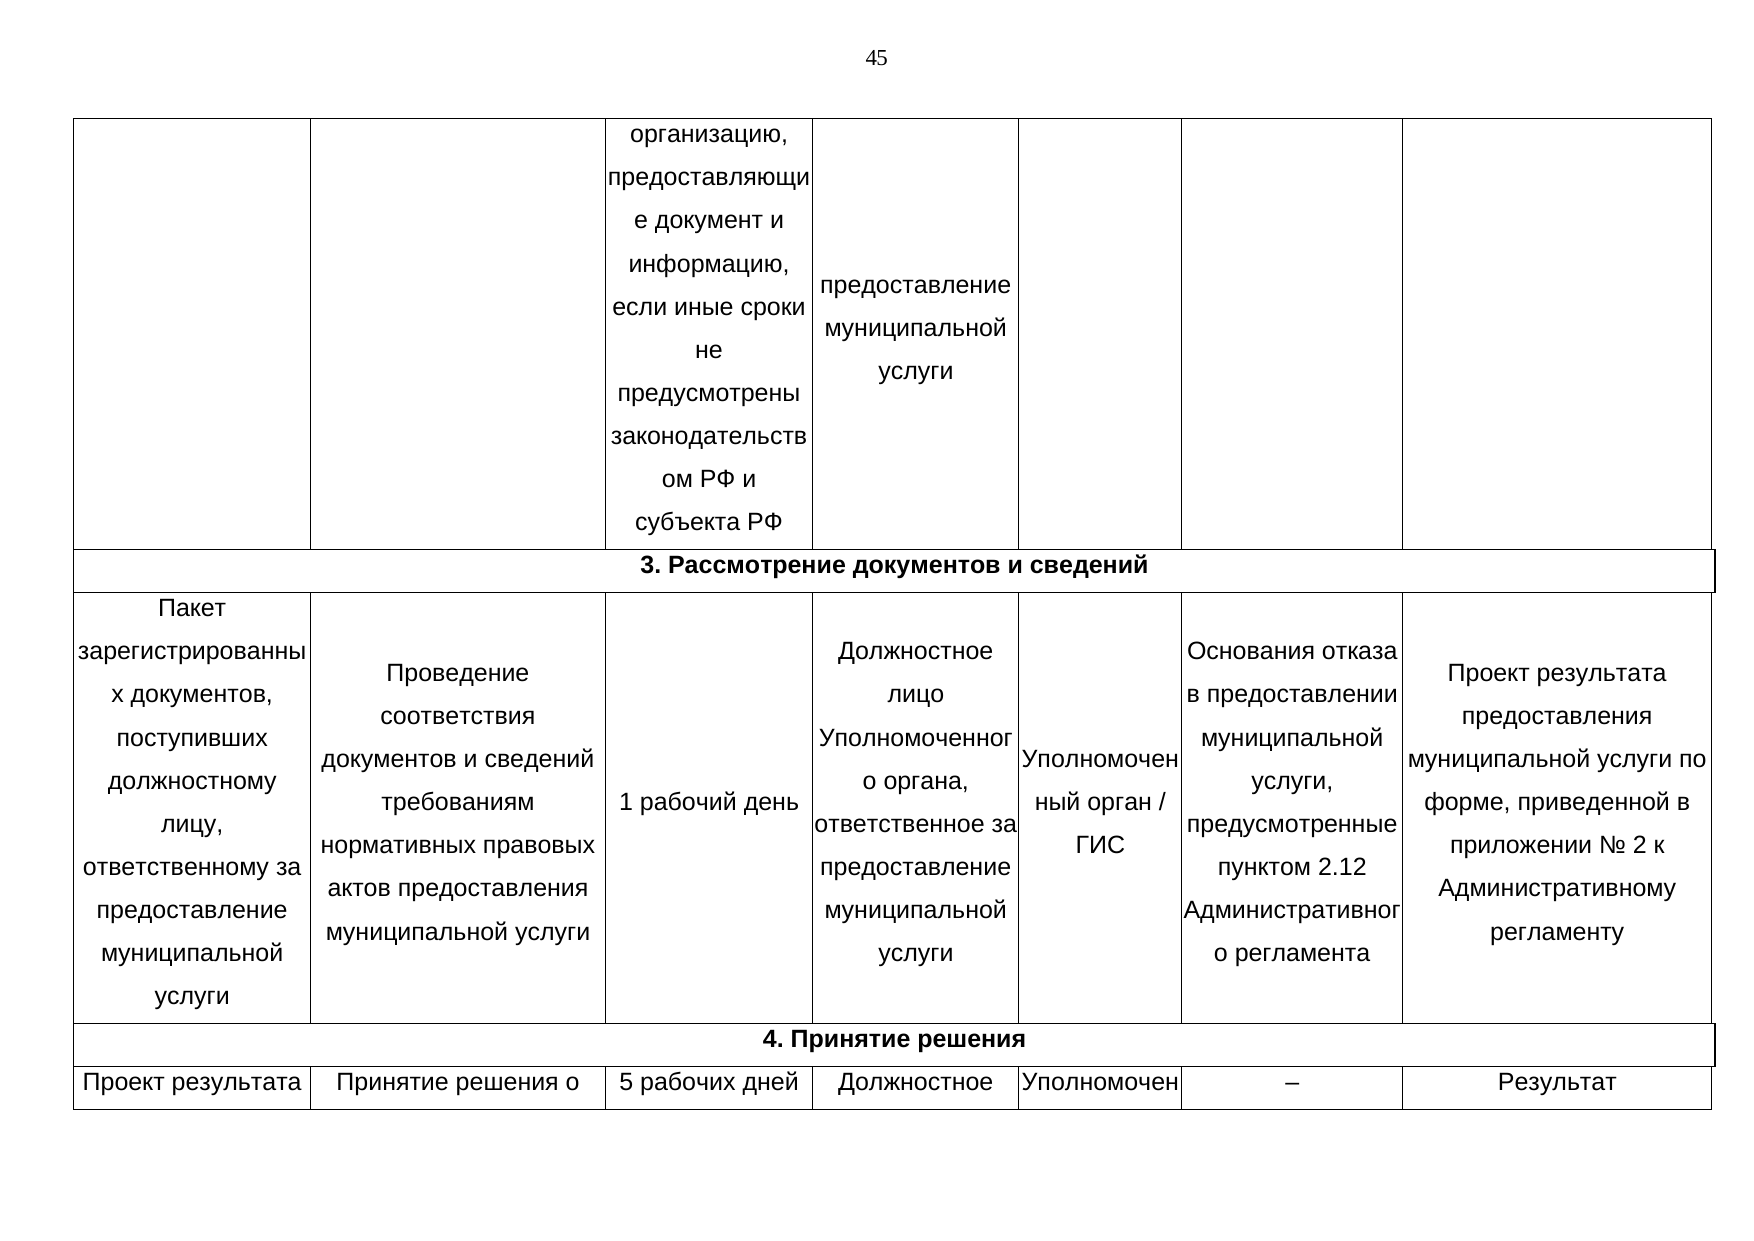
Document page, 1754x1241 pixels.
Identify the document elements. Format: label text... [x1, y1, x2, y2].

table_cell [813, 119, 1018, 549]
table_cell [311, 1067, 605, 1109]
table_cell Проект результата предоставления муниципальной услуги по форме, приведенной в приложении № 2 к Административному регламенту [1403, 593, 1711, 1023]
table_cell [813, 1067, 1018, 1109]
table_cell 1 рабочий день [606, 593, 812, 1023]
table_cell Проведение соответствия документов и сведений требованиям нормативных правовых актов предоставления муниципальной услуги [311, 593, 605, 1023]
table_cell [1019, 1067, 1181, 1109]
table_cell 4. Принятие решения [74, 1024, 1714, 1066]
table_cell – [1182, 1067, 1402, 1109]
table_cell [311, 119, 605, 549]
table_cell Пакет зарегистрированных документов, поступивших должностному лицу, ответственному за предоставление муниципальной услуги [74, 593, 310, 1023]
table_cell – [1182, 119, 1402, 549]
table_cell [1019, 119, 1181, 549]
table_cell Уполномоченный орган / ГИС [1019, 593, 1181, 1023]
table_cell Основания отказа в предоставлении муниципальной услуги, предусмотренные пунктом 2.12 Административного регламента [1182, 593, 1402, 1023]
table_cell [1403, 119, 1711, 549]
table_cell 3. Рассмотрение документов и сведений [74, 550, 1714, 592]
table_cell 5 рабочих дней [606, 1067, 812, 1109]
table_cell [74, 1067, 310, 1109]
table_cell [1403, 1067, 1711, 1109]
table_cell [606, 119, 812, 549]
table_cell Должностное лицо Уполномоченного органа, ответственное за предоставление муниципальной услуги [813, 593, 1018, 1023]
